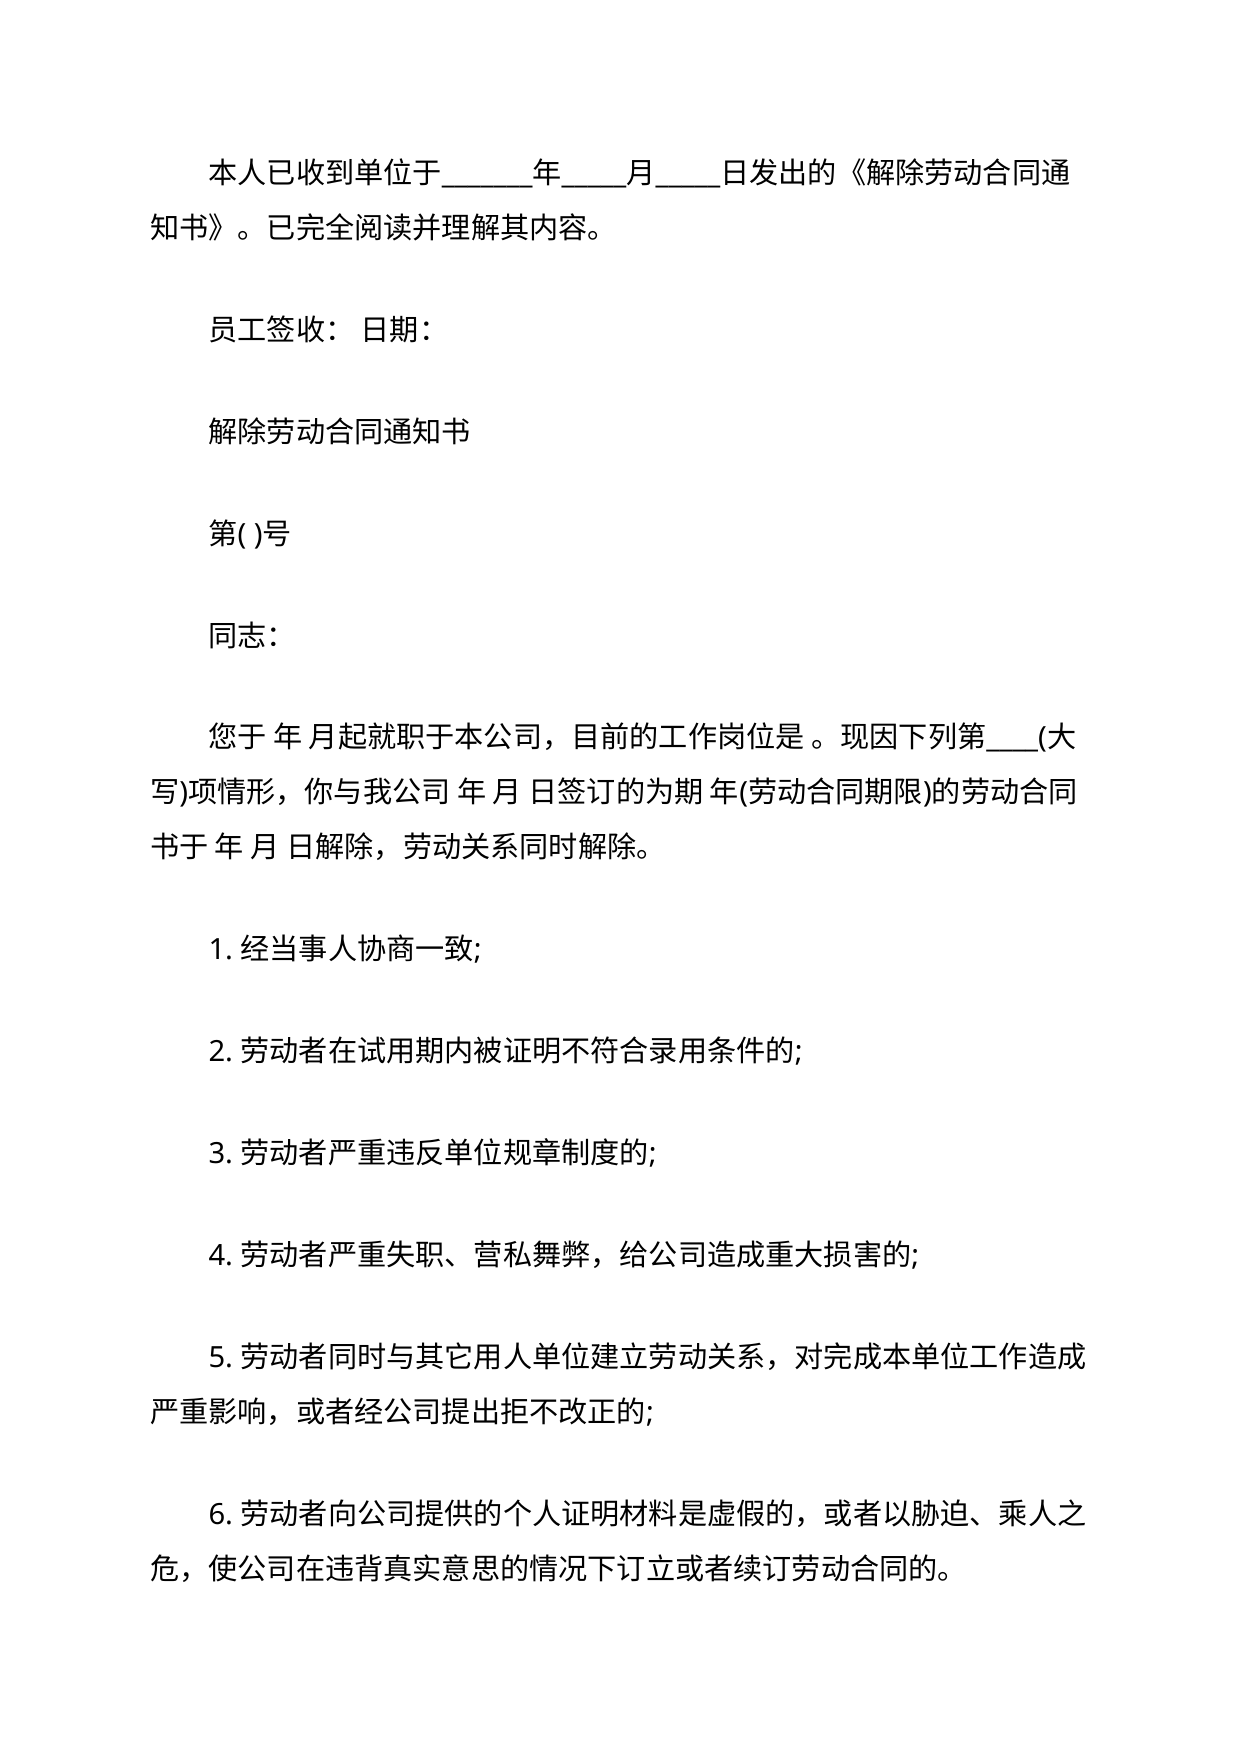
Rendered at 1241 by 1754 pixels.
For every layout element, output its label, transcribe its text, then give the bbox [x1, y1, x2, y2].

text 第( )号 [150, 510, 1090, 553]
text 3. 劳动者严重违反单位规章制度的; [150, 1130, 1090, 1172]
text 6. 劳动者向公司提供的个人证明材料是虚假的，或者以胁迫、乘人之危，使公司在违背真实意思的情况下订立或者续订劳动合同的。 [150, 1491, 1090, 1588]
text 解除劳动合同通知书 [150, 408, 1090, 451]
text 5. 劳动者同时与其它用人单位建立劳动关系，对完成本单位工作造成严重影响，或者经公司提出拒不改正的; [150, 1334, 1090, 1431]
text 同志： [150, 612, 1090, 654]
text 员工签收： 日期： [150, 307, 1090, 349]
text 1. 经当事人协商一致; [150, 926, 1090, 968]
text 您于 年 月起就职于本公司，目前的工作岗位是 。现因下列第____(大写)项情形，你与我公司 年 月 日签订的为期 年(劳动合同期限)的劳动合同书于 年 月 日解除，劳动关系同时解除。 [150, 714, 1090, 866]
text 2. 劳动者在试用期内被证明不符合录用条件的; [150, 1028, 1090, 1070]
text 4. 劳动者严重失职、营私舞弊，给公司造成重大损害的; [150, 1232, 1090, 1274]
text 本人已收到单位于_______年_____月_____日发出的《解除劳动合同通知书》。已完全阅读并理解其内容。 [150, 150, 1090, 247]
